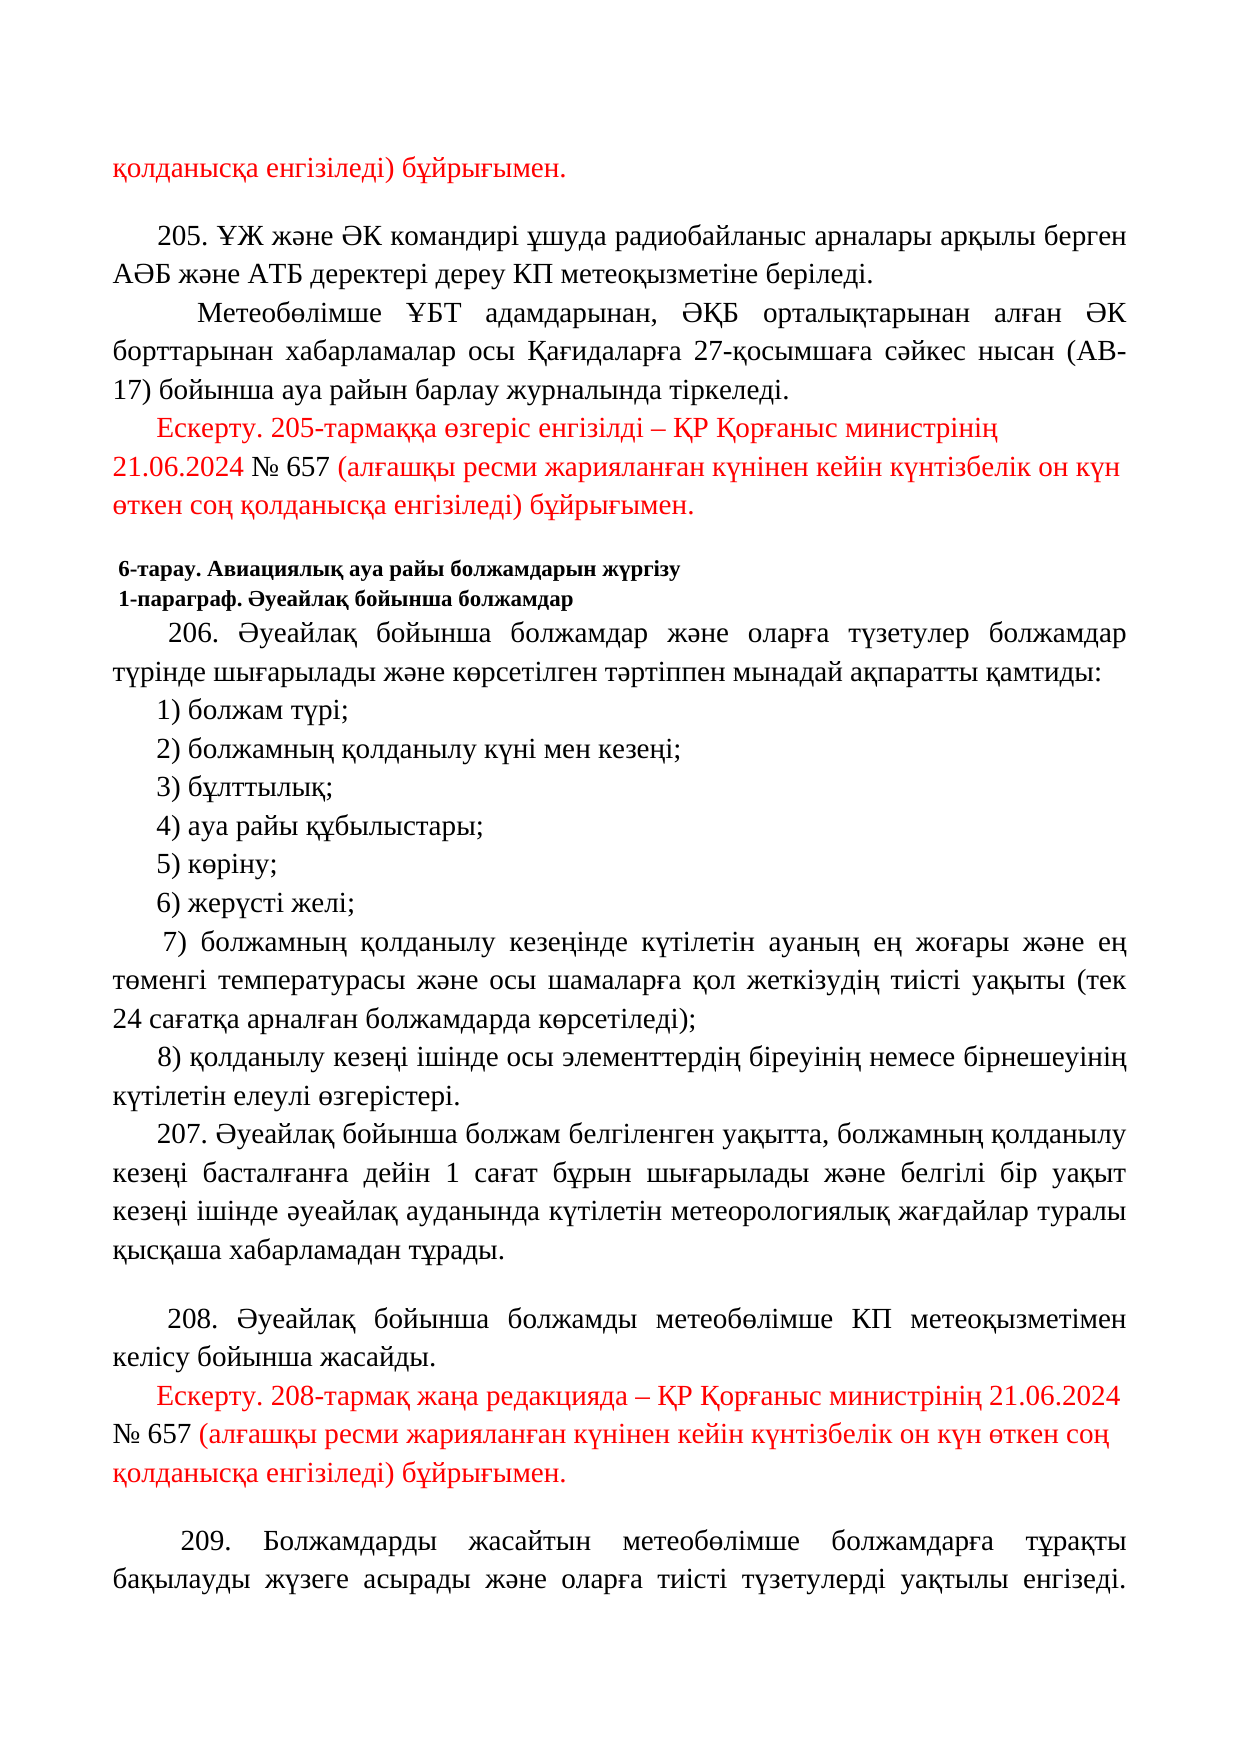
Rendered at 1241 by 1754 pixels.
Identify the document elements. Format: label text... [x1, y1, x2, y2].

text 2) болжамның қолданылу күні мен кезеңі; [112, 731, 1128, 764]
text 206. Әуеайлақ бойынша болжамдар және оларға түзетулер болжамдар түрінде шығарылады және көрсетілген тәртіппен мынадай ақпаратты қамтиды: [112, 615, 1128, 687]
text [112, 150, 1128, 214]
text Ескерту. 205-тармаққа өзгеріс енгізілді – ҚР Қорғаныс министрінің 21.06.2024 № 657 (алғашқы ресми жарияланған күнінен кейін күнтізбелік он күн өткен соң қолданысқа енгізіледі) бұйрығымен. [112, 410, 1128, 551]
text 6) жерүсті желі; [112, 885, 1128, 919]
text 1-параграф. Әуеайлақ бойынша болжамдар [112, 585, 1128, 612]
text 1) болжам түрі; [112, 692, 1128, 726]
text 5) көріну; [112, 847, 1128, 880]
text 8) қолданылу кезеңі ішінде осы элементтердің біреуінің немесе бірнешеуінің күтілетін елеулі өзгерістері. [112, 1039, 1128, 1111]
text 7) болжамның қолданылу кезеңінде күтілетін ауаның ең жоғары және ең төменгі температурасы және осы шамаларға қол жеткізудің тиісті уақыты (тек 24 сағатқа арналған болжамдарда көрсетіледі); [112, 924, 1128, 1034]
text 6-тарау. Авиациялық ауа райы болжамдарын жүргізу [112, 555, 1128, 581]
text 207. Әуеайлақ бойынша болжам белгіленген уақытта, болжамның қолданылу кезеңі басталғанға дейін 1 сағат бұрын шығарылады және белгілі бір уақыт кезеңі ішінде әуеайлақ ауданында күтілетін метеорологиялық жағдайлар туралы қысқаша хабарламадан тұрады. [112, 1116, 1128, 1266]
text 208. Әуеайлақ бойынша болжамды метеобөлімше КП метеоқызметімен келісу бойынша жасайды. [112, 1301, 1128, 1373]
text Метеобөлімше ҰБТ адамдарынан, ӘҚБ орталықтарынан алған ӘК борттарынан хабарламалар осы Қағидаларға 27-қосымшаға сәйкес нысан (АВ-17) бойынша ауа райын барлау журналында тіркеледі. [112, 295, 1128, 405]
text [112, 1523, 1128, 1595]
text 205. ҰЖ және ӘК командирі ұшуда радиобайланыс арналары арқылы берген АӘБ және АТБ деректері дереу КП метеоқызметіне беріледі. [112, 218, 1128, 290]
text 3) бұлттылық; [112, 769, 1128, 803]
text 4) ауа райы құбылыстары; [112, 808, 1128, 842]
text Ескерту. 208-тармақ жаңа редакцияда – ҚР Қорғаныс министрінің 21.06.2024 № 657 (алғашқы ресми жарияланған күнінен кейін күнтізбелік он күн өткен соң қолданысқа енгізіледі) бұйрығымен. [112, 1378, 1128, 1519]
